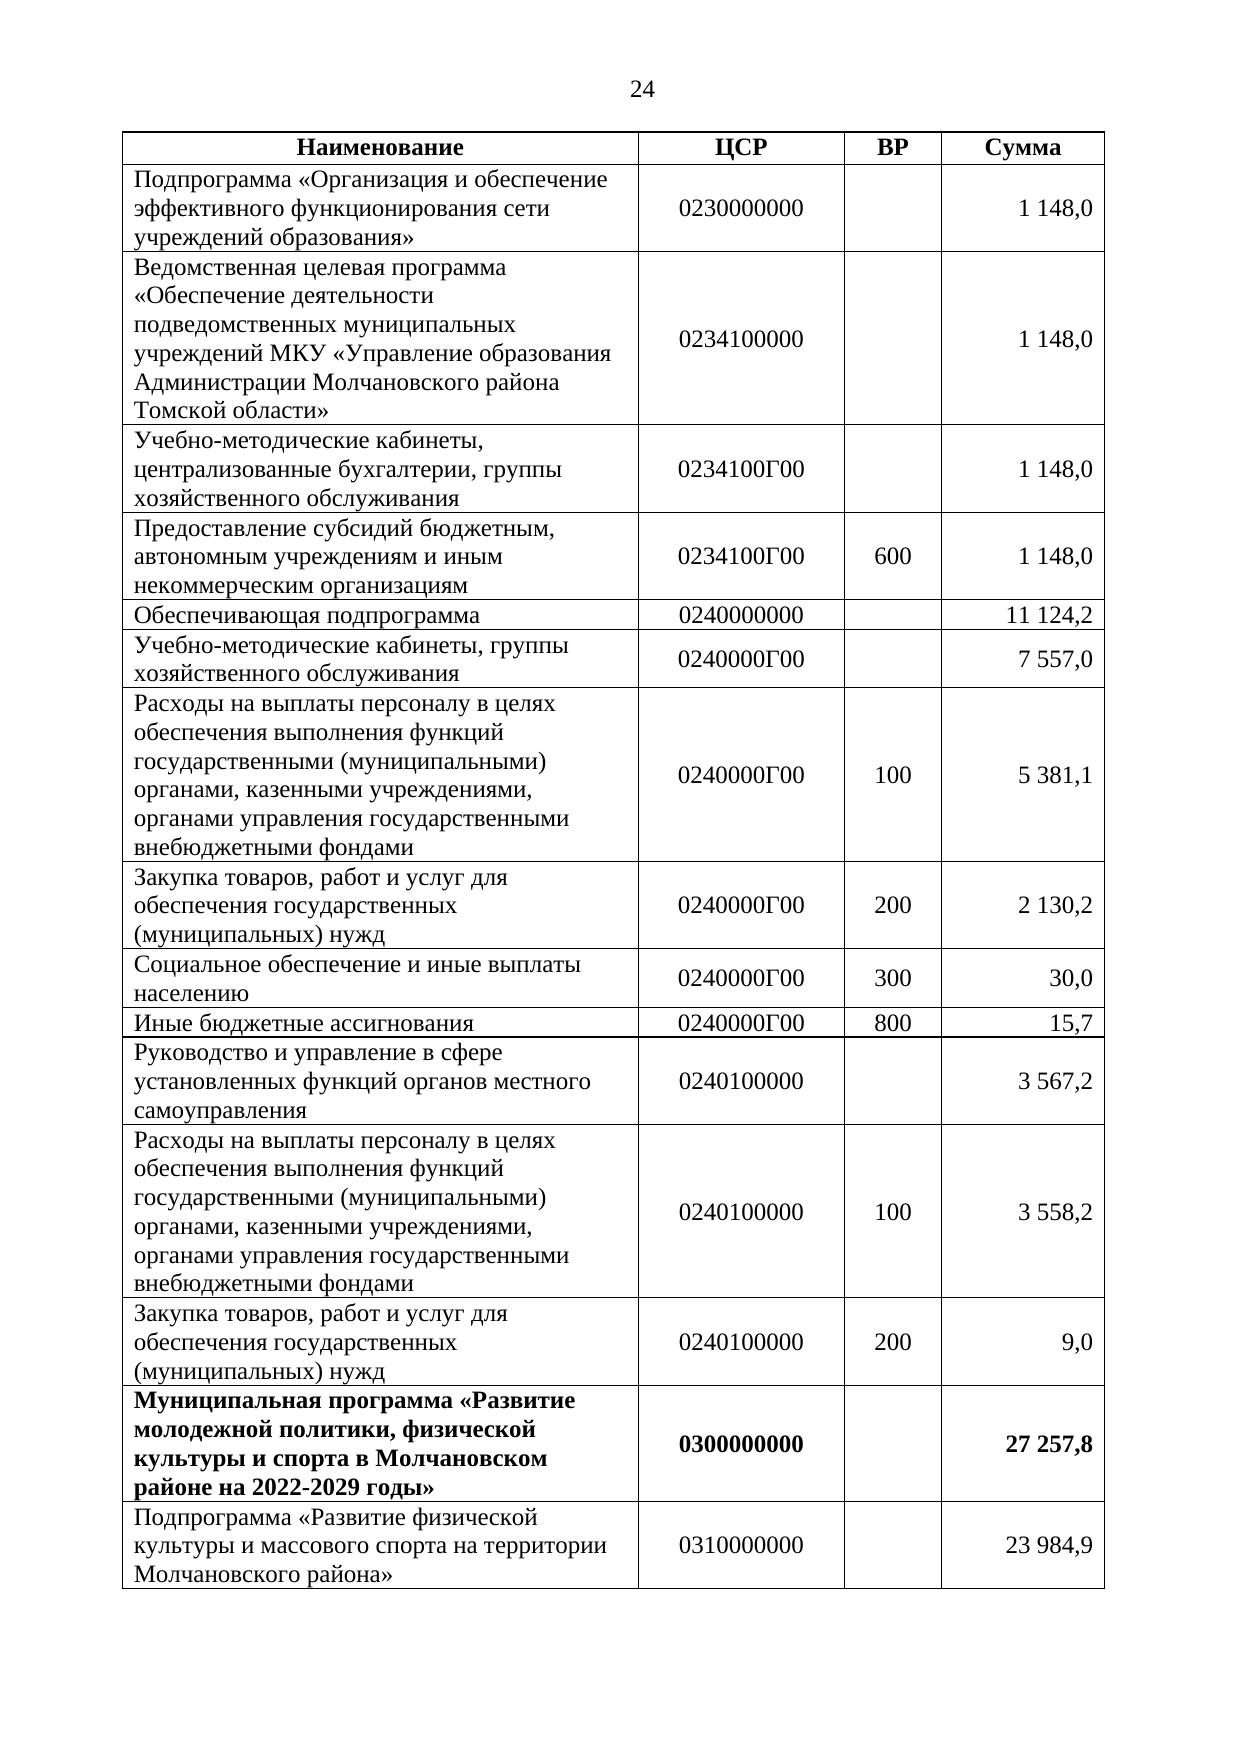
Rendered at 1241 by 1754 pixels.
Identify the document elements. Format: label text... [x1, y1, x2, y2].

table_cell 200 [845, 1298, 941, 1384]
table_cell [845, 165, 941, 251]
table_cell 1 148,0 [942, 513, 1104, 599]
table_cell 0234100000 [639, 252, 844, 424]
table_cell 0310000000 [639, 1502, 844, 1588]
table_cell Социальное обеспечение и иные выплаты населению [123, 949, 638, 1007]
table_cell 0240100000 [639, 1125, 844, 1297]
table_cell [845, 425, 941, 512]
table_header Сумма [942, 133, 1104, 163]
table_cell Руководство и управление в сфере установленных функций органов местного самоуправления [123, 1038, 638, 1124]
table_cell 1 148,0 [942, 252, 1104, 424]
table_cell Учебно-методические кабинеты, группы хозяйственного обслуживания [123, 630, 638, 687]
table_cell Подпрограмма «Развитие физической культуры и массового спорта на территории Молчановского района» [123, 1502, 638, 1588]
table_cell 0234100Г00 [639, 425, 844, 512]
table_cell 5 381,1 [942, 688, 1104, 861]
table_cell Закупка товаров, работ и услуг для обеспечения государственных (муниципальных) нужд [123, 1298, 638, 1384]
table_cell 1 148,0 [942, 425, 1104, 512]
table_cell 0240000Г00 [639, 1008, 844, 1036]
table_cell Учебно-методические кабинеты, централизованные бухгалтерии, группы хозяйственного обслуживания [123, 425, 638, 512]
table_cell 0230000000 [639, 165, 844, 251]
table_cell Иные бюджетные ассигнования [123, 1008, 638, 1036]
table_cell Ведомственная целевая программа «Обеспечение деятельности подведомственных муниципальных учреждений МКУ «Управление образования Администрации Молчановского района Томской области» [123, 252, 638, 424]
table_cell 800 [845, 1008, 941, 1036]
table_cell 27 257,8 [942, 1386, 1104, 1501]
table_cell [845, 600, 941, 629]
table_cell 200 [845, 862, 941, 948]
table_cell 0240000000 [639, 600, 844, 629]
table_cell 100 [845, 688, 941, 861]
table_cell Подпрограмма «Организация и обеспечение эффективного функционирования сети учреждений образования» [123, 165, 638, 251]
table_cell 30,0 [942, 949, 1104, 1007]
table_cell [845, 252, 941, 424]
table_cell 11 124,2 [942, 600, 1104, 629]
table_cell 0240000Г00 [639, 630, 844, 687]
table_cell 100 [845, 1125, 941, 1297]
table_cell 0234100Г00 [639, 513, 844, 599]
table_cell [845, 630, 941, 687]
table_header ВР [845, 133, 941, 163]
table_cell Предоставление субсидий бюджетным, автономным учреждениям и иным некоммерческим организациям [123, 513, 638, 599]
table_cell 300 [845, 949, 941, 1007]
table_cell [845, 1386, 941, 1501]
table_cell 3 558,2 [942, 1125, 1104, 1297]
table_cell Закупка товаров, работ и услуг для обеспечения государственных (муниципальных) нужд [123, 862, 638, 948]
table_header ЦСР [639, 133, 844, 163]
table_cell Обеспечивающая подпрограмма [123, 600, 638, 629]
table_cell 0240100000 [639, 1298, 844, 1384]
table_cell 2 130,2 [942, 862, 1104, 948]
table_cell 23 984,9 [942, 1502, 1104, 1588]
table_cell 0240000Г00 [639, 949, 844, 1007]
table_cell 0240100000 [639, 1038, 844, 1124]
table_cell 0300000000 [639, 1386, 844, 1501]
table_cell 0240000Г00 [639, 862, 844, 948]
table_cell 600 [845, 513, 941, 599]
table_cell 15,7 [942, 1008, 1104, 1036]
table_cell 0240000Г00 [639, 688, 844, 861]
table_cell [845, 1038, 941, 1124]
table_cell 7 557,0 [942, 630, 1104, 687]
table_cell 3 567,2 [942, 1038, 1104, 1124]
table_cell [845, 1502, 941, 1588]
table_cell Муниципальная программа «Развитие молодежной политики, физической культуры и спорта в Молчановском районе на 2022-2029 годы» [123, 1386, 638, 1501]
table_cell 9,0 [942, 1298, 1104, 1384]
table_cell 1 148,0 [942, 165, 1104, 251]
table_header Наименование [123, 133, 638, 163]
